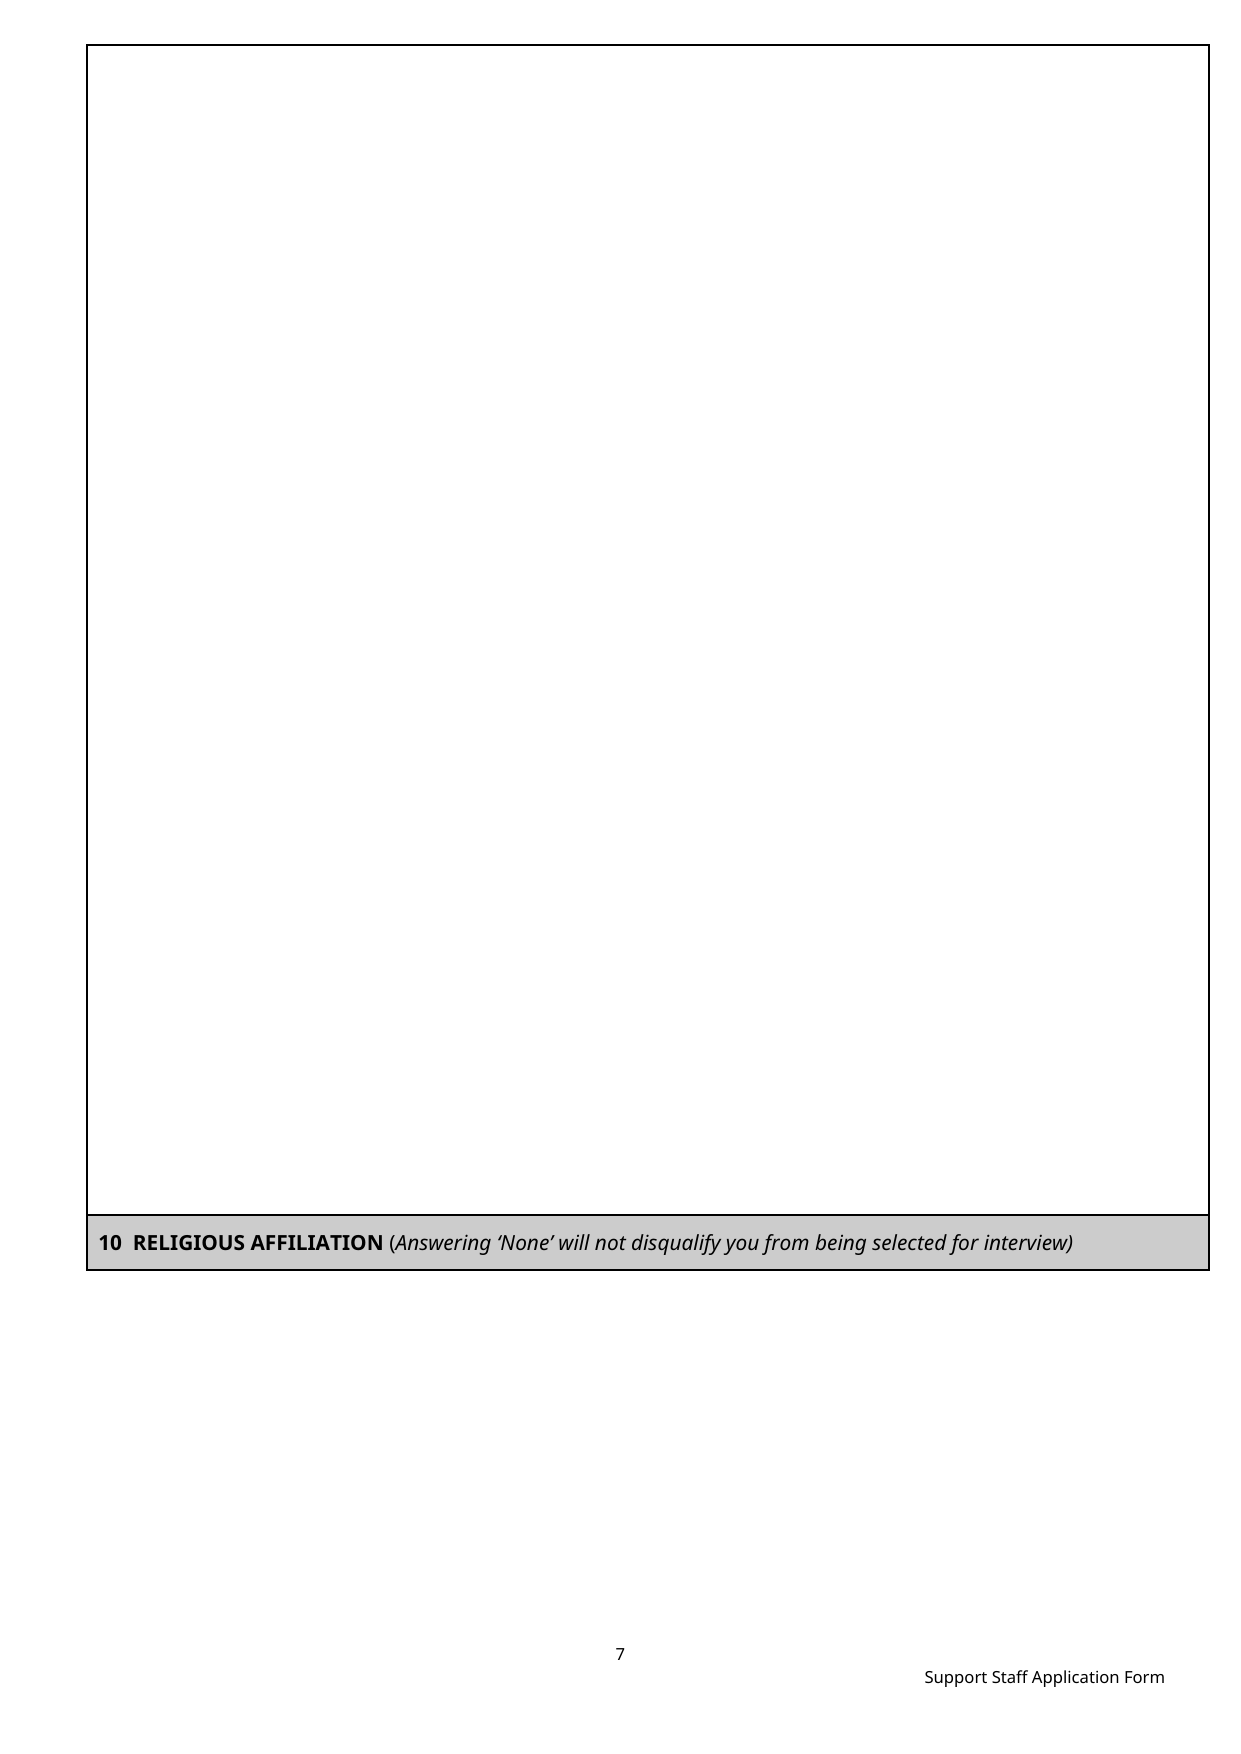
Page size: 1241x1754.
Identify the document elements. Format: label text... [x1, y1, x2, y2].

table_cell 10 RELIGIOUS AFFILIATION (Answering ‘None’ will not disqualify you from being selected for interview) [88, 1216, 1208, 1269]
table_cell [88, 46, 1208, 1214]
